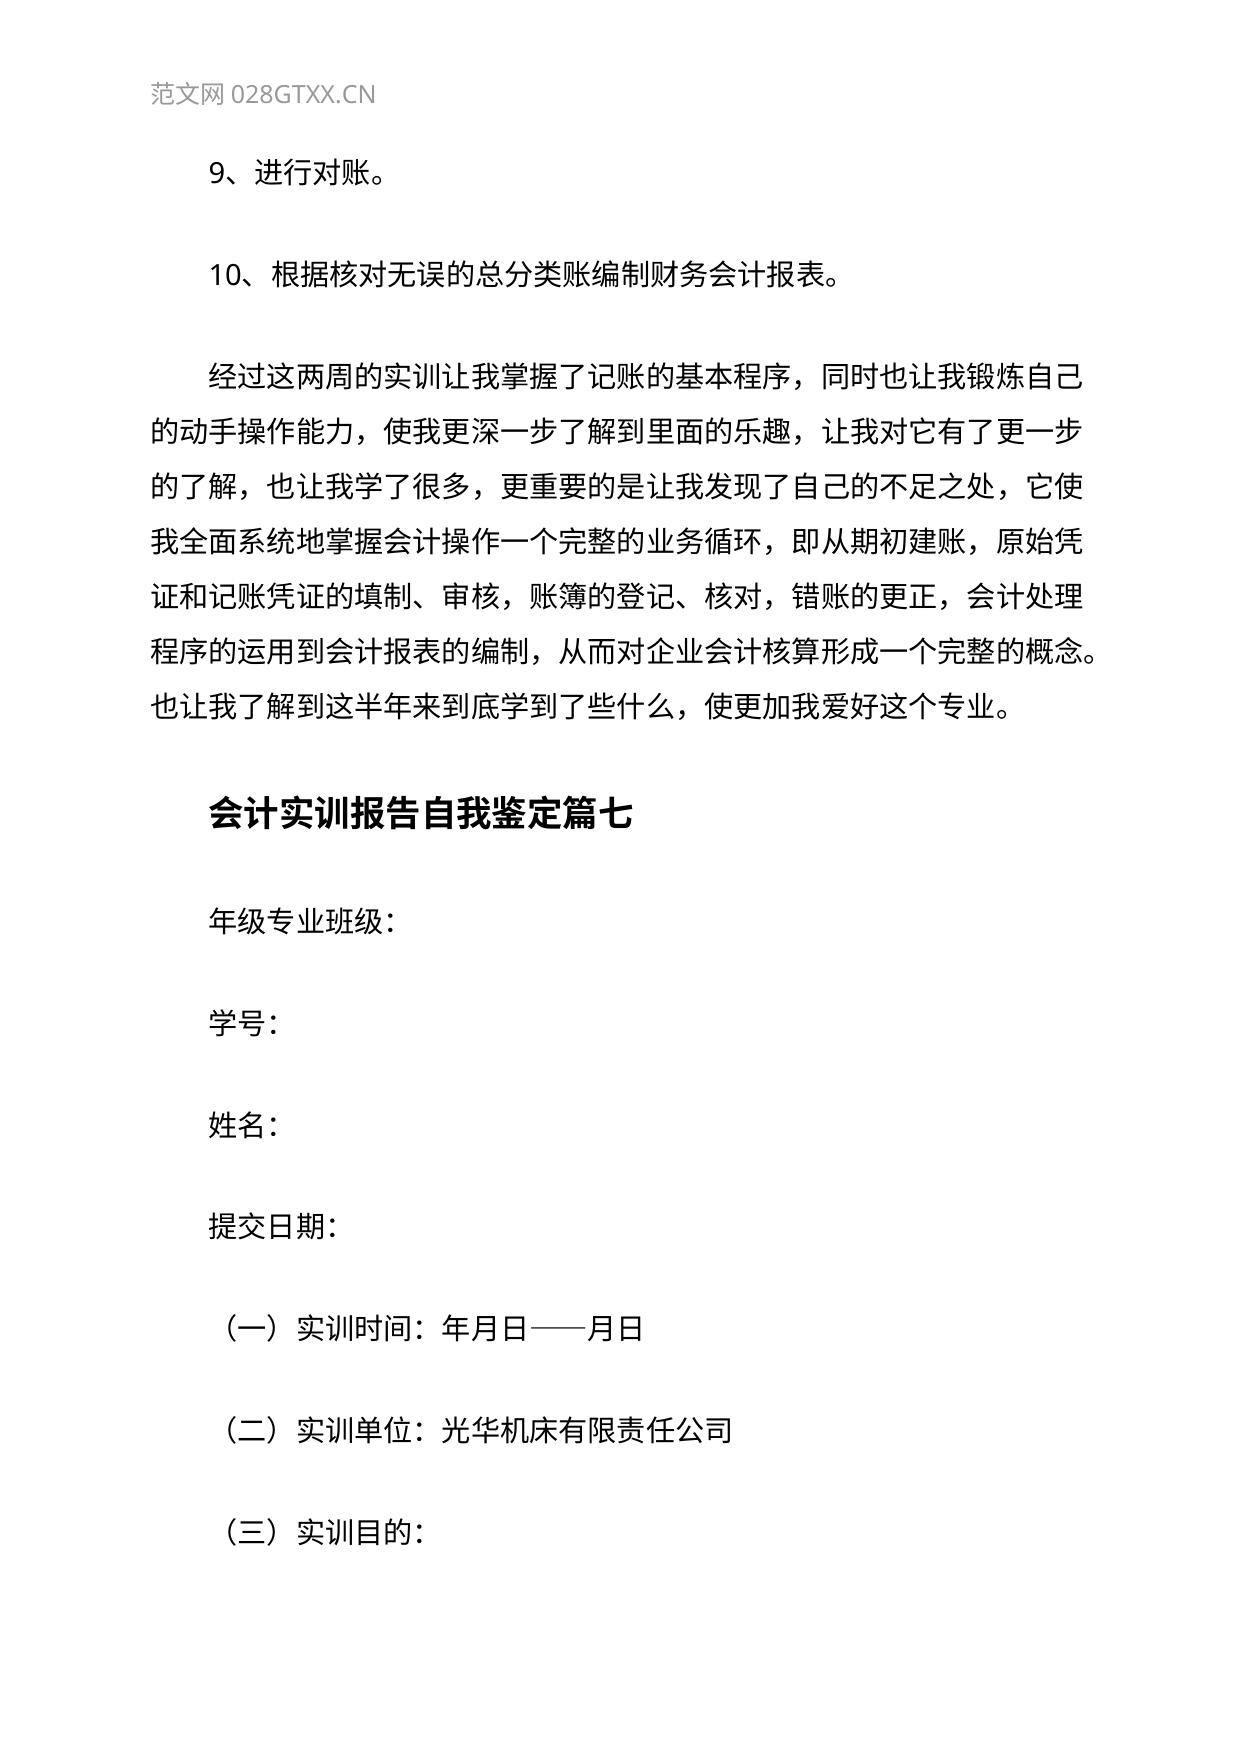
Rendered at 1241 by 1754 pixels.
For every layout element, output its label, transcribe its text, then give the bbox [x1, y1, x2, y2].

text 10、根据核对无误的总分类账编制财务会计报表。 [150, 252, 1090, 294]
text （一）实训时间：年月日——月日 [150, 1306, 1090, 1348]
text 姓名： [150, 1102, 1090, 1144]
text 经过这两周的实训让我掌握了记账的基本程序，同时也让我锻炼自己的动手操作能力，使我更深一步了解到里面的乐趣，让我对它有了更一步的了解，也让我学了很多，更重要的是让我发现了自己的不足之处，它使我全面系统地掌握会计操作一个完整的业务循环，即从期初建账，原始凭证和记账凭证的填制、审核，账簿的登记、核对，错账的更正，会计处理程序的运用到会计报表的编制，从而对企业会计核算形成一个完整的概念。也让我了解到这半年来到底学到了些什么，使更加我爱好这个专业。 [150, 354, 1090, 726]
text （三）实训目的： [150, 1509, 1090, 1551]
text 会计实训报告自我鉴定篇七 [150, 785, 1090, 836]
text （二）实训单位：光华机床有限责任公司 [150, 1407, 1090, 1450]
text 年级专业班级： [150, 898, 1090, 941]
text 提交日期： [150, 1204, 1090, 1246]
text 学号： [150, 1000, 1090, 1043]
text 9、进行对账。 [150, 150, 1090, 192]
